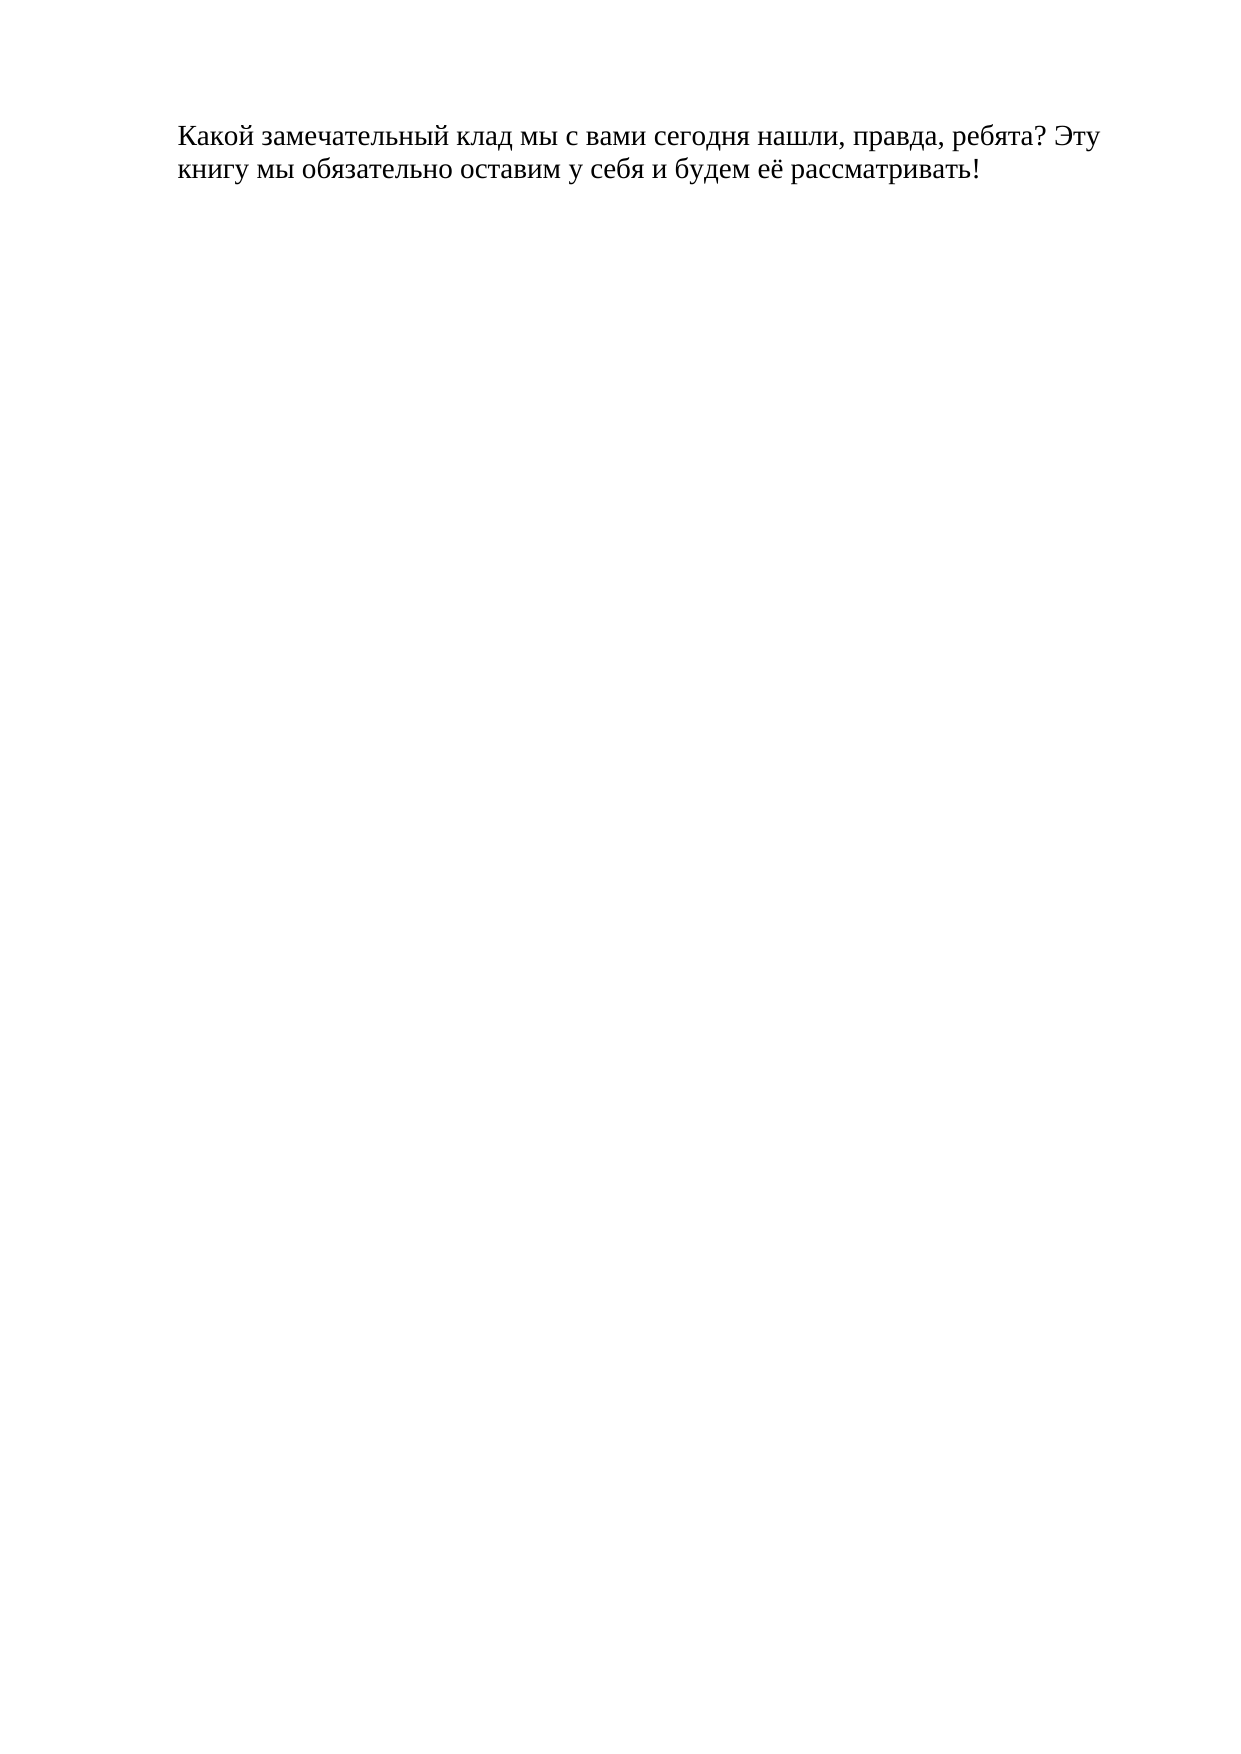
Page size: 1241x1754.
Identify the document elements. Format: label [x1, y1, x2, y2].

text [177, 118, 1152, 185]
